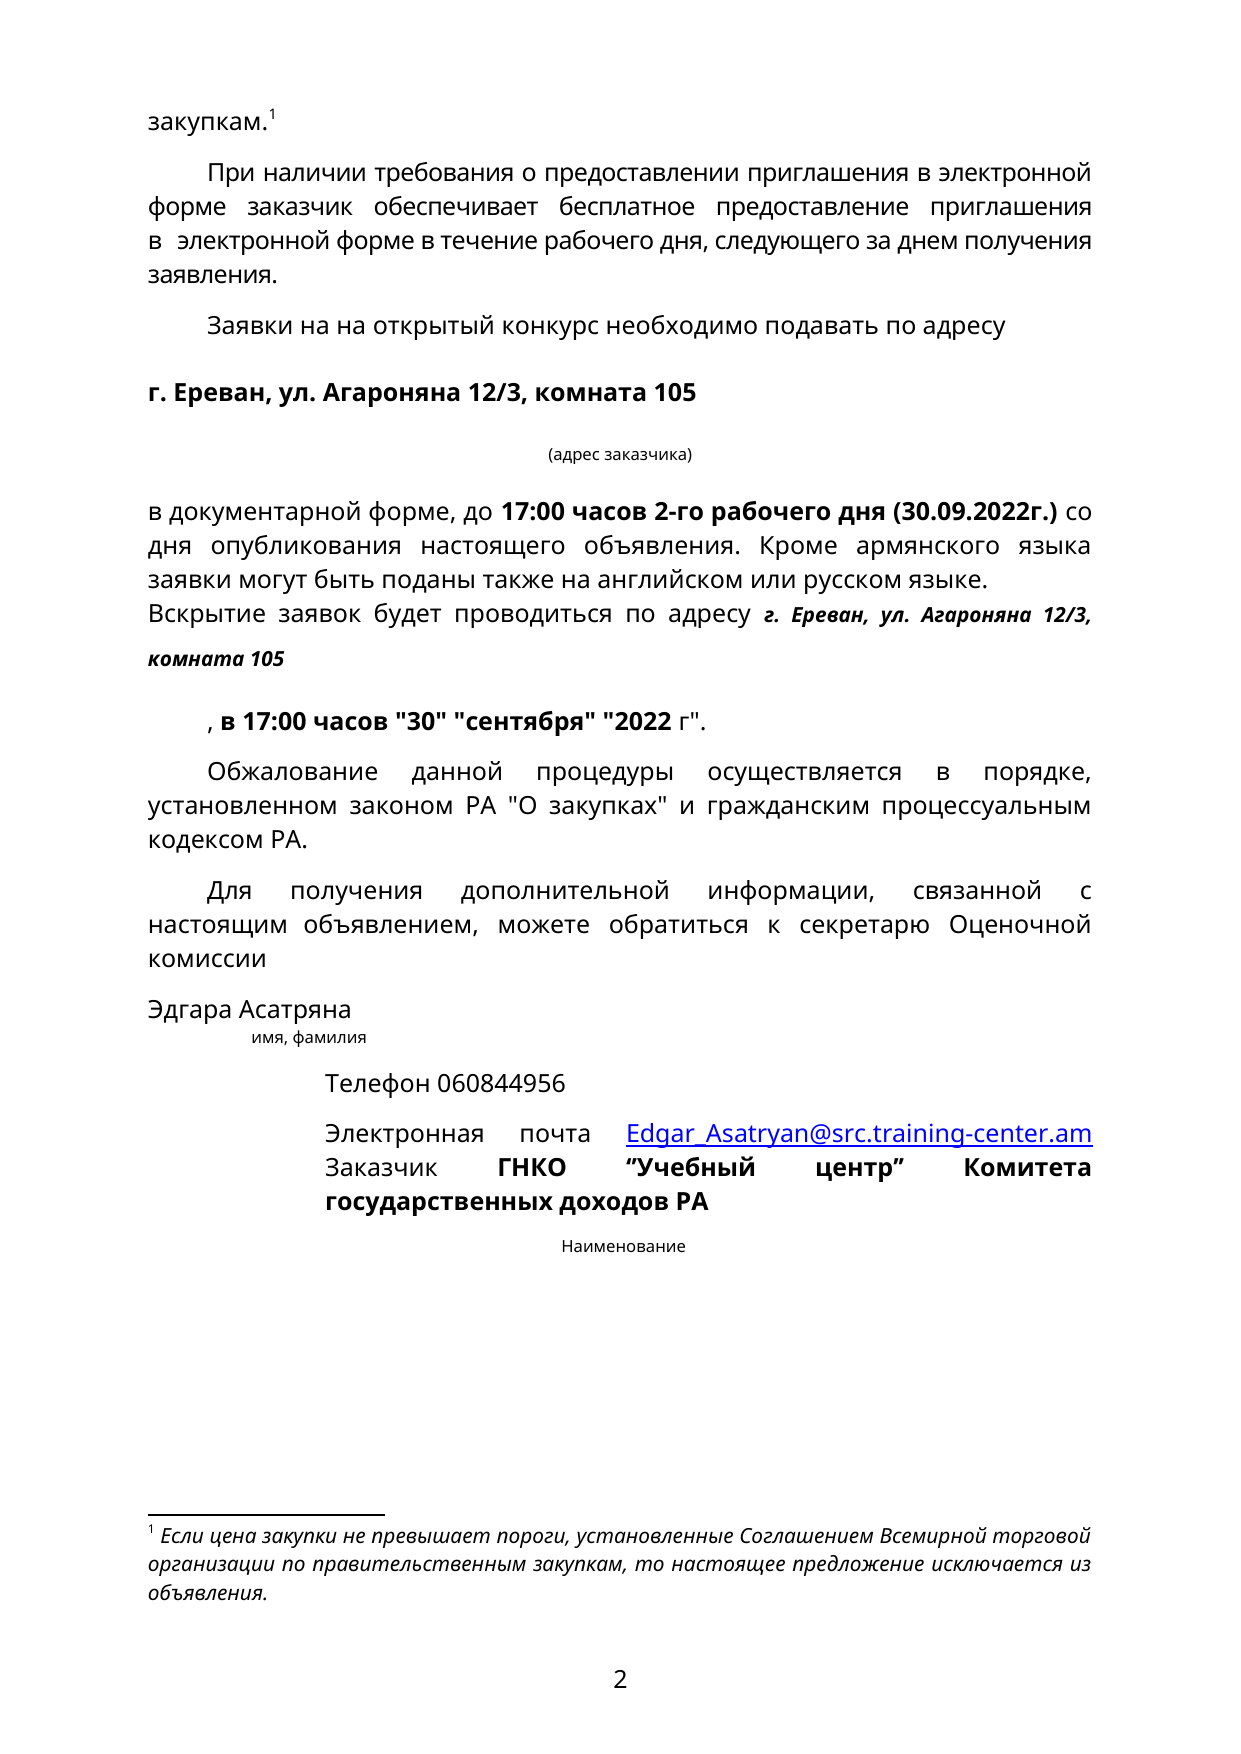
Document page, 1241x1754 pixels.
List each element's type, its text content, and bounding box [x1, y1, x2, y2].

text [148, 103, 1092, 137]
text Эдгара Асатряна [148, 992, 1092, 1026]
text в документарной форме, до 17:00 часов 2-го рабочего дня (30.09.2022г.) со дня опубликования настоящего объявления. Кроме армянского языка заявки могут быть поданы также на английском или русском языке. [148, 493, 1092, 596]
text г. Ереван, ул. Агароняна 12/3, комната 105 [148, 375, 1092, 409]
text , в 17:00 часов "30" "сентября" "2022 г". [148, 703, 1092, 737]
text Электронная почта Edgar_Asatryan@src.training-center.am Заказчик ГНКО ‘’Учебный центр’’ Комитета государственных доходов РА [325, 1116, 1092, 1218]
text Вскрытие заявок будет проводиться по адресу г. Ереван, ул. Агароняна 12/3, комната 105 [148, 596, 1092, 672]
text При наличии требования о предоставлении приглашения в электронной форме заказчик обеспечивает бесплатное предоставление приглашения в электронной форме в течение рабочего дня, следующего за днем получения заявления. [148, 154, 1092, 291]
text (адрес заказчика) [148, 443, 1092, 465]
text Наименование [561, 1235, 1092, 1257]
text Телефон 060844956 [325, 1065, 1092, 1099]
text имя, фамилия [251, 1026, 1092, 1048]
text Заявки на на открытый конкурс необходимо подавать по адресу [148, 307, 1092, 341]
text Для получения дополнительной информации, связанной с настоящим объявлением, можете обратиться к секретарю Оценочной комиссии [148, 873, 1092, 975]
text Обжалование данной процедуры осуществляется в порядке, установленном законом РА "О закупках" и гражданским процессуальным кодексом РА. [148, 754, 1092, 856]
